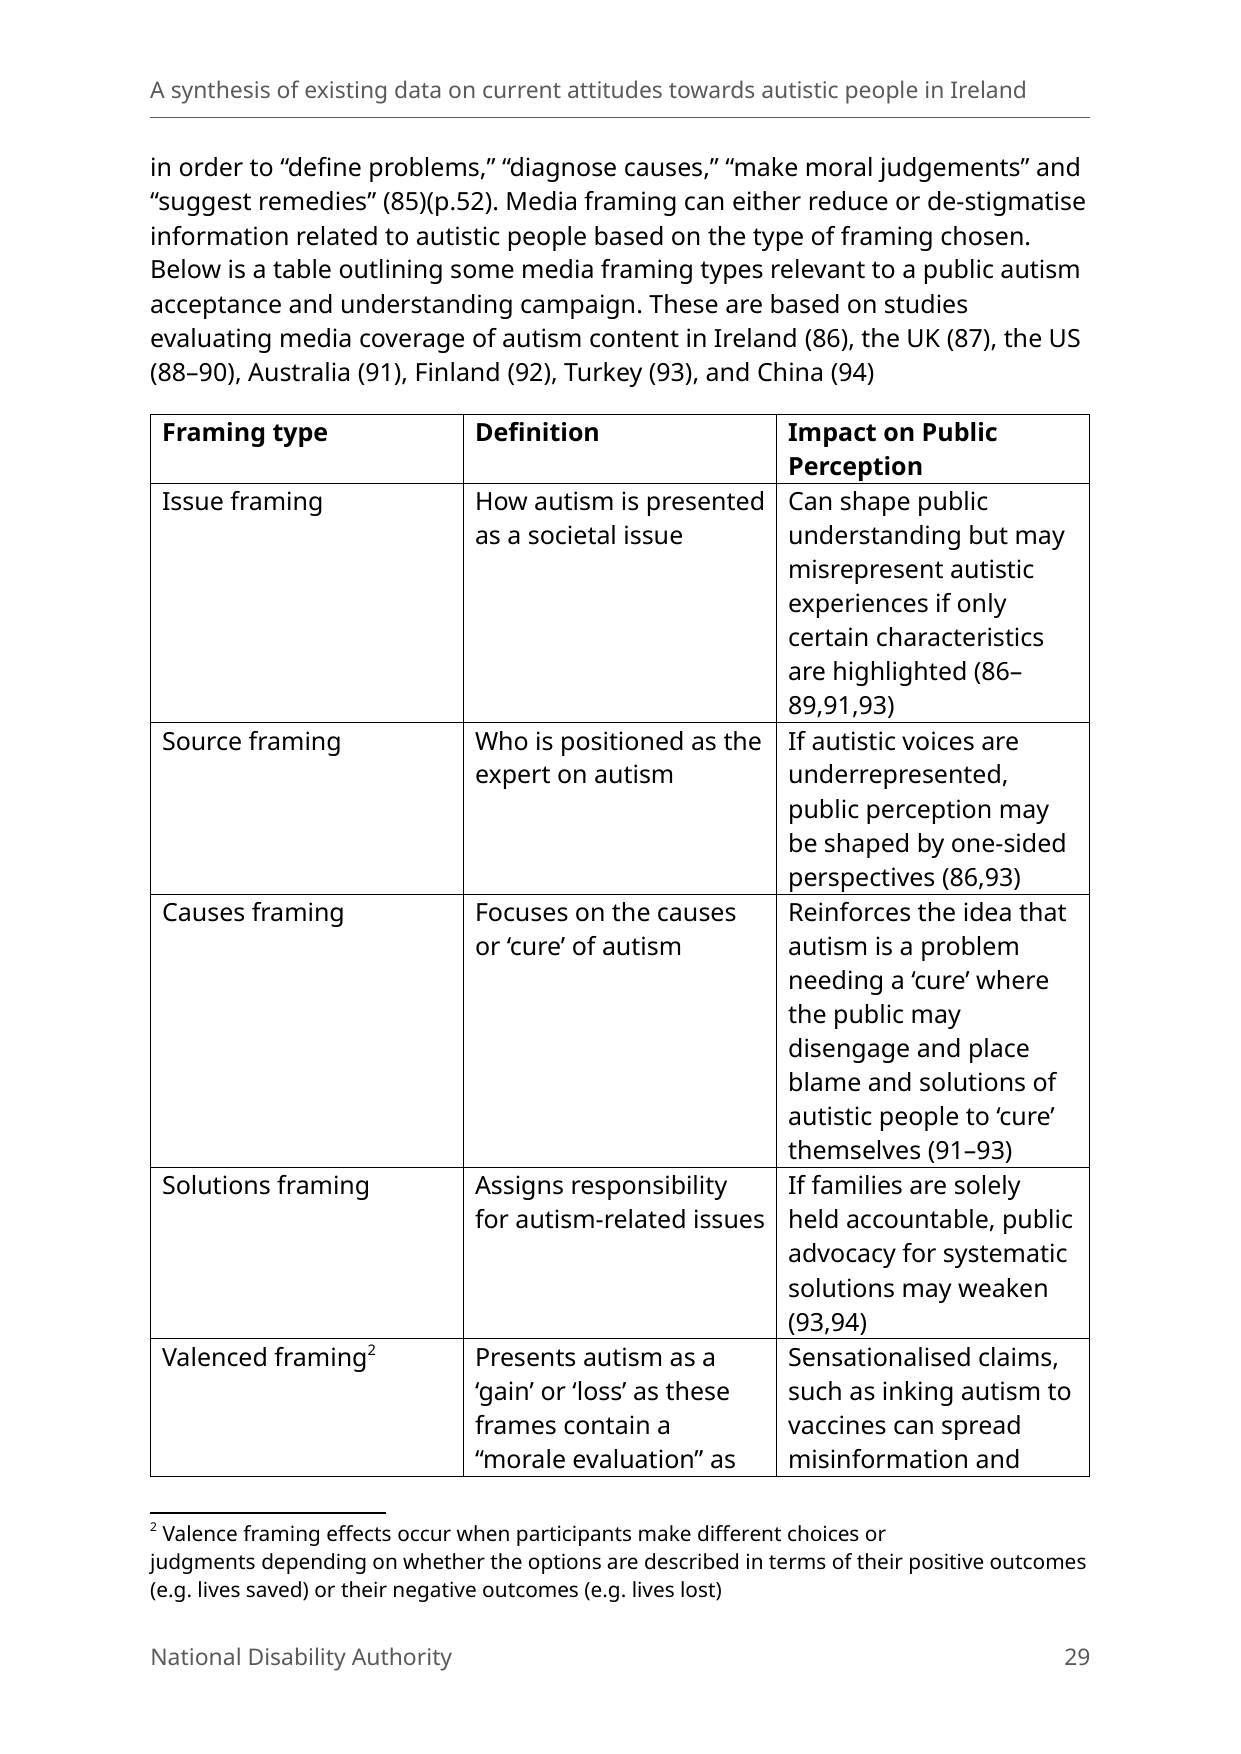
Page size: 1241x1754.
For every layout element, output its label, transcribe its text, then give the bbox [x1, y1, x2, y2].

table_cell Issue framing [151, 484, 463, 722]
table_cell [777, 1339, 1089, 1476]
table_cell Assigns responsibility for autism-related issues [464, 1168, 776, 1338]
table_cell Valenced framing [151, 1339, 463, 1476]
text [150, 150, 1090, 388]
table_header Definition [464, 415, 776, 483]
table_cell Focuses on the causes or ‘cure’ of autism [464, 895, 776, 1167]
table_header Framing type [151, 415, 463, 483]
table_cell Solutions framing [151, 1168, 463, 1338]
table_cell Reinforces the idea that autism is a problem needing a ‘cure’ where the public may disengage and place blame and solutions of autistic people to ‘cure’ themselves (91–93) [777, 895, 1089, 1167]
table_cell If families are solely held accountable, public advocacy for systematic solutions may weaken (93,94) [777, 1168, 1089, 1338]
table_cell How autism is presented as a societal issue [464, 484, 776, 722]
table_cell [464, 1339, 776, 1476]
table_header Impact on Public Perception [777, 415, 1089, 483]
table_cell If autistic voices are underrepresented, public perception may be shaped by one-sided perspectives (86,93) [777, 723, 1089, 893]
table_cell Causes framing [151, 895, 463, 1167]
table_cell Source framing [151, 723, 463, 893]
table_cell Can shape public understanding but may misrepresent autistic experiences if only certain characteristics are highlighted (86–89,91,93) [777, 484, 1089, 722]
table_cell Who is positioned as the expert on autism [464, 723, 776, 893]
